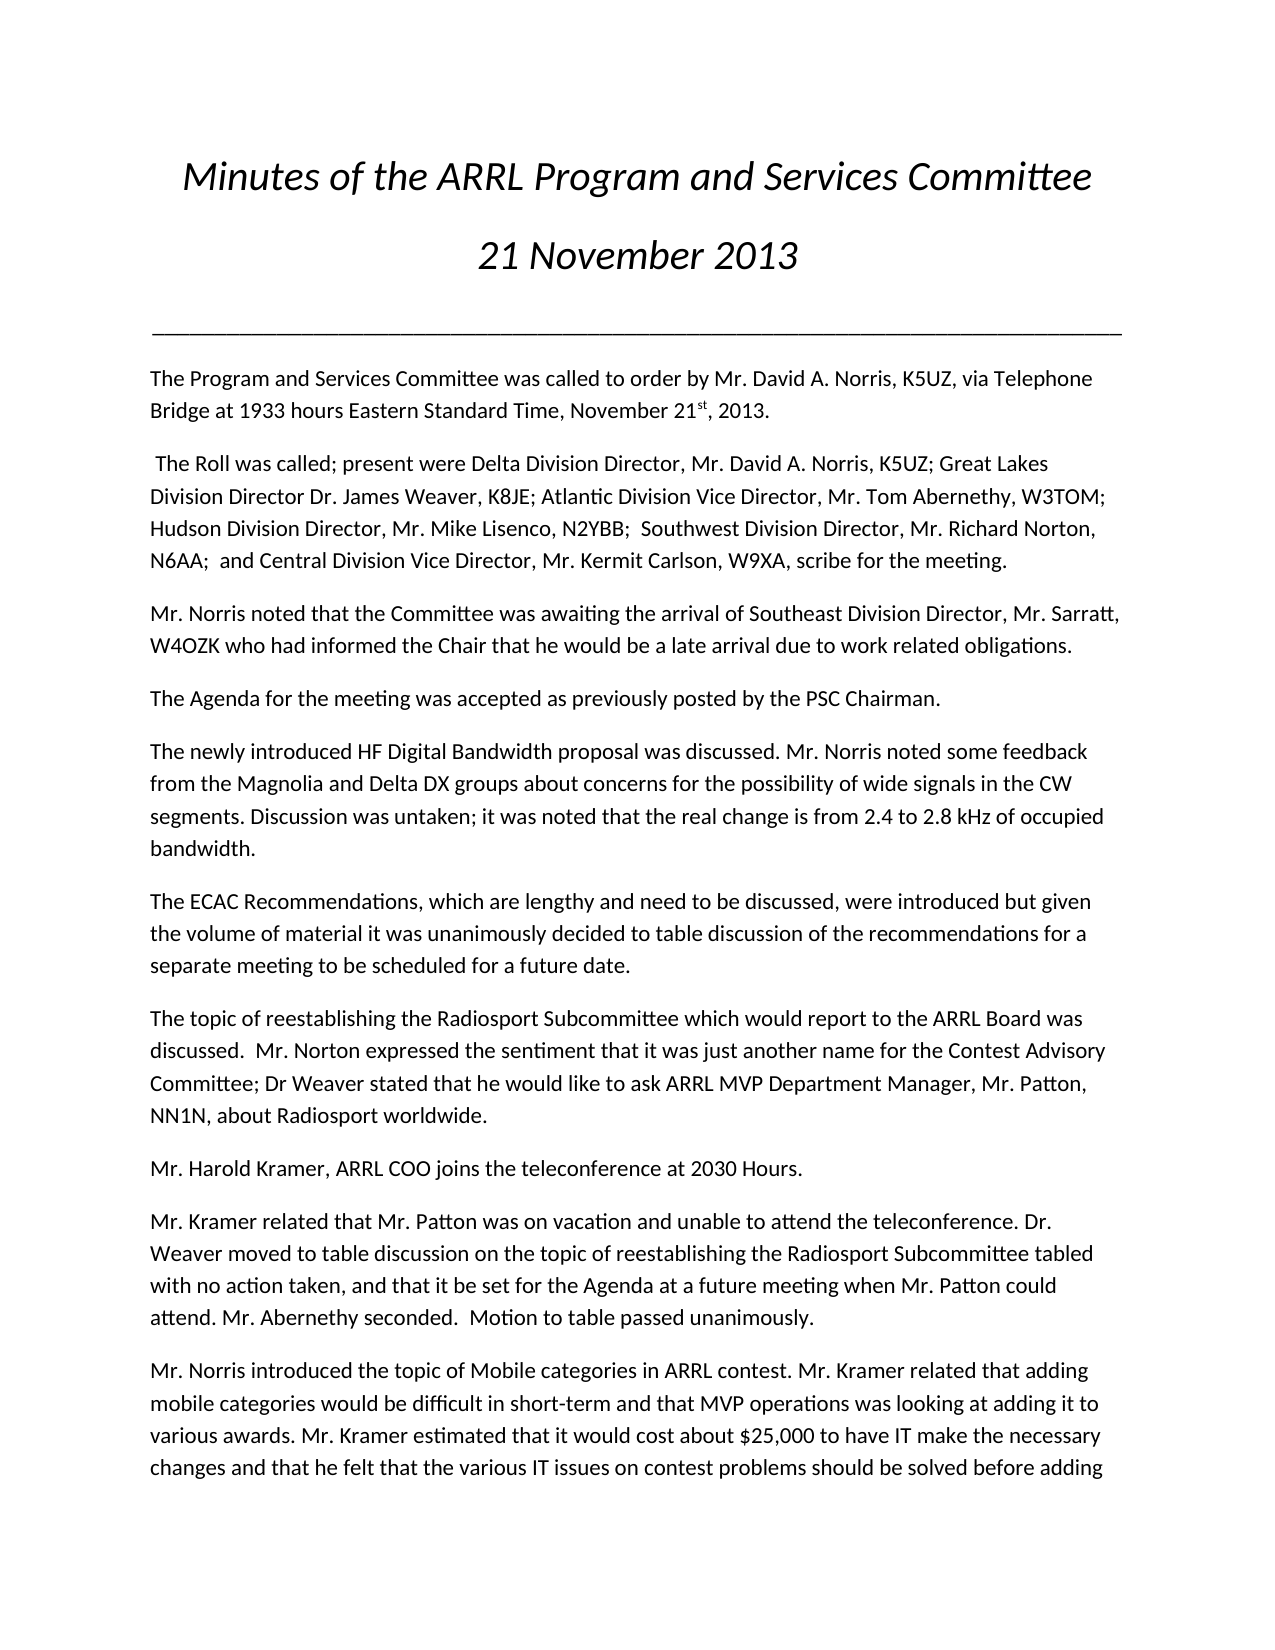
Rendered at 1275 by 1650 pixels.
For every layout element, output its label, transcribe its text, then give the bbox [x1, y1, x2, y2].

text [150, 1357, 1125, 1481]
text The ECAC Recommendations, which are lengthy and need to be discussed, were introduced but given the volume of material it was unanimously decided to table discussion of the recommendations for a separate meeting to be scheduled for a future date. [150, 887, 1125, 979]
text Mr. Kramer related that Mr. Patton was on vacation and unable to attend the teleconference. Dr. Weaver moved to table discussion on the topic of reestablishing the Radiosport Subcommittee tabled with no action taken, and that it be set for the Agenda at a future meeting when Mr. Patton could attend. Mr. Abernethy seconded. Motion to table passed unanimously. [150, 1207, 1125, 1332]
text Minutes of the ARRL Program and Services Committee [150, 150, 1125, 201]
text Mr. Harold Kramer, ARRL joins the teleconference at 2030 Hours. [150, 1154, 1125, 1182]
text The topic of reestablishing the Radiosport Subcommittee which would report to the ARRL Board was discussed. Mr. Norton expressed the sentiment that it was just another name for the Contest Advisory Committee; Dr Weaver stated that he would like to ask ARRL MVP Department Manager, Mr. Patton, NN1N, about Radiosport worldwide. [150, 1004, 1125, 1129]
text ______________________________________________________________________________ [150, 308, 1125, 339]
text The Program and Services Committee was called to order by Mr. A. Norris, K5UZ, via at 1933 hours Eastern Standard Time, . [150, 364, 1125, 424]
text The Agenda for the meeting was accepted as previously posted by the Chairman. [150, 684, 1125, 712]
text The Roll was called; present were Delta Division Director, Mr. A. Norris, K5UZ; Great Lakes Division Director Dr. James Weaver, K8JE; Atlantic Division Vice Director, Mr. , W3; Hudson Division Director, Mr. Mike Lisenco, N2YBB; Southwest Division Director, Mr. Richard Norton, N6AA; and Central Division Vice Director, Mr. , W9XA, scribe for the meeting. [150, 449, 1125, 574]
text Mr. Norris noted that the Committee was awaiting the arrival of Southeast Division Director, Mr. Sarratt, W4OZK who had informed the Chair that he would be a late arrival due to work related obligations. [150, 599, 1125, 659]
text The newly introduced HF Digital Bandwidth proposal was discussed. Mr. Norris noted some feedback from the Magnolia and Delta DX groups about concerns for the possibility of wide signals in the CW segments. Discussion was untaken; it was noted that the real change is from 2.4 to 2.8 kHz of occupied bandwidth. [150, 737, 1125, 862]
